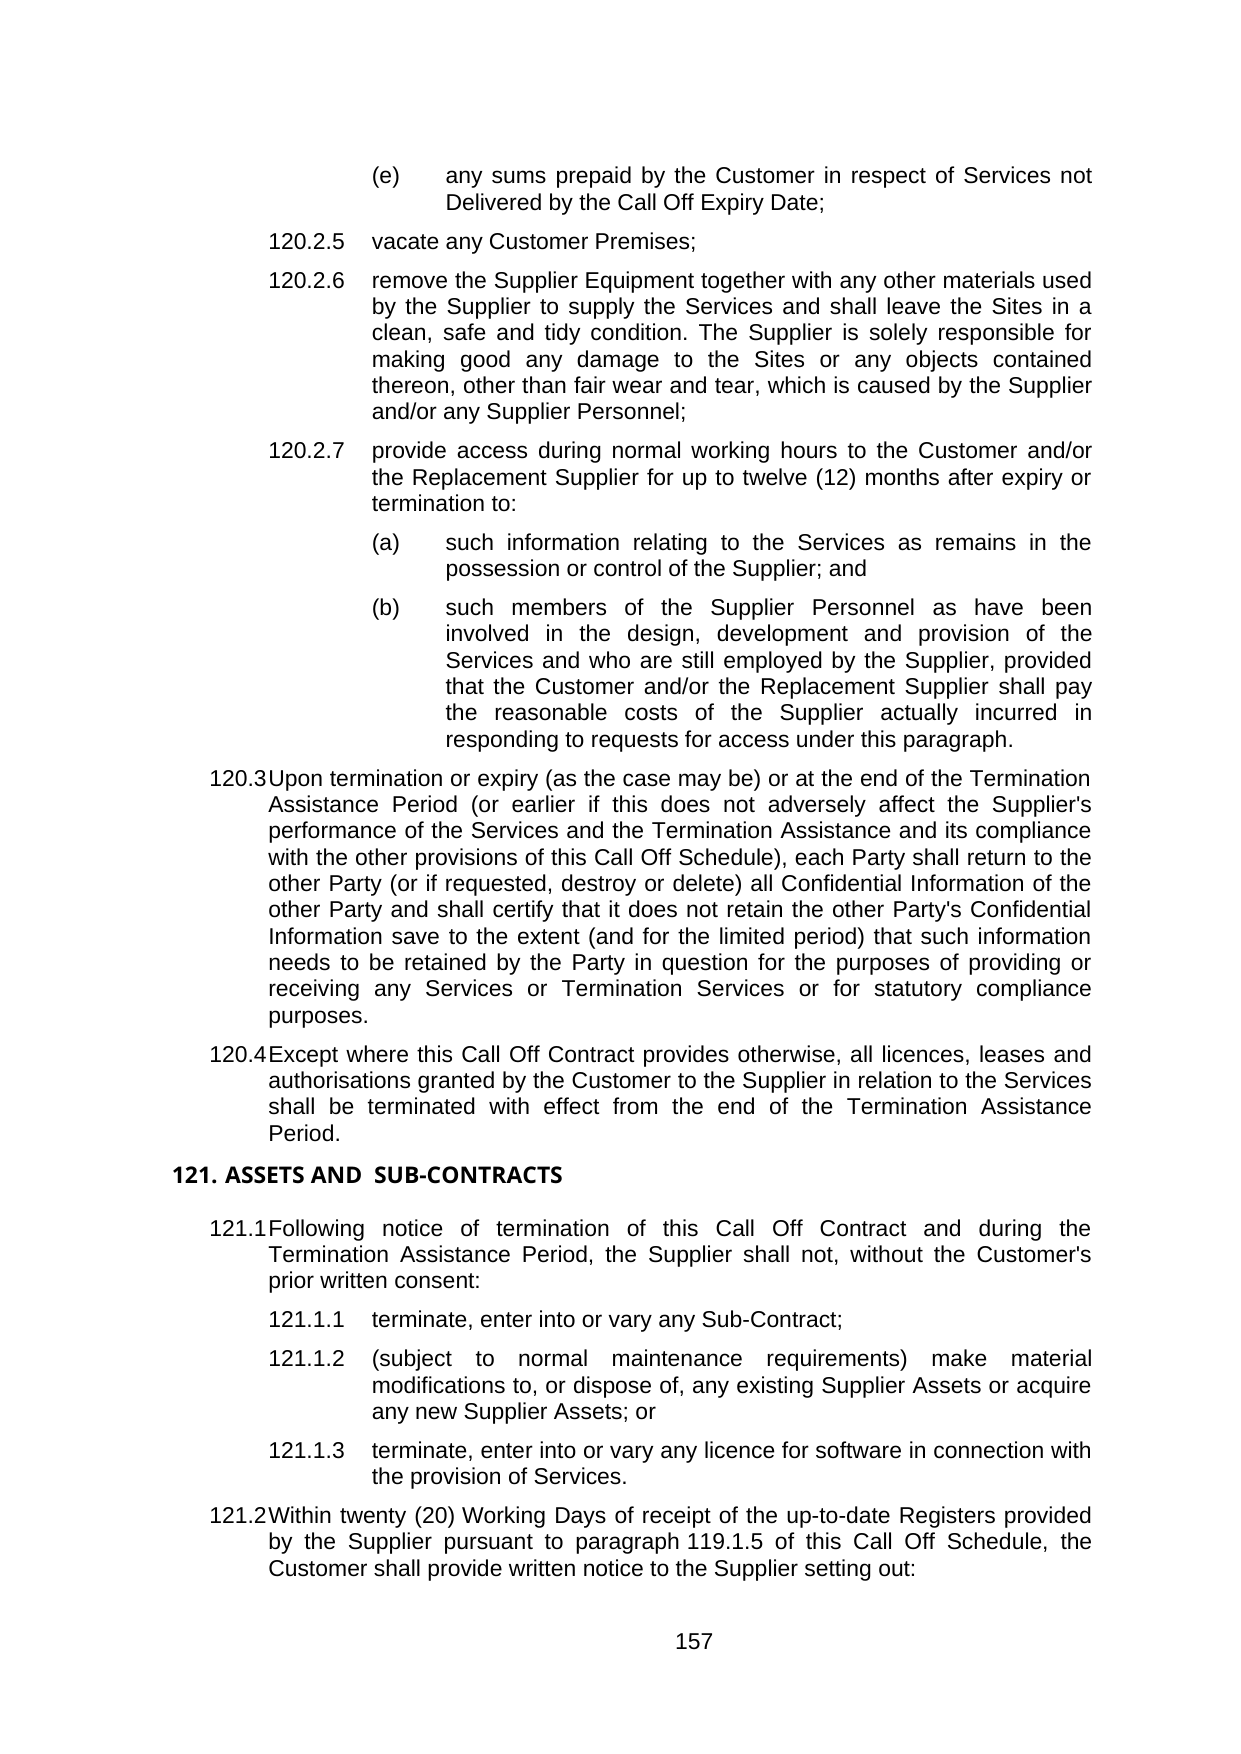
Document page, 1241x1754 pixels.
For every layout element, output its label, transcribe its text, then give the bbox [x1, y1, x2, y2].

text Except where this Call Off Contract provides otherwise, all licences, leases and authorisations granted by the Customer to the Supplier in relation to the Services shall be terminated with effect from the end of the Termination Assistance Period. [209, 1041, 1093, 1146]
text (subject to normal maintenance requirements) make material modifications to, or dispose of, any existing Supplier Assets or acquire any new Supplier Assets; or [268, 1345, 1093, 1424]
text Following notice of termination of this Call Off Contract and during the Termination Assistance Period, the Supplier shall not, without the Customer's prior written consent: [209, 1215, 1093, 1294]
text terminate, enter into or vary any licence for software in connection with the provision of Services. [268, 1437, 1093, 1489]
text Upon termination or expiry (as the case may be) or at the end of the Termination Assistance Period (or earlier if this does not adversely affect the Supplier's performance of the Services and the Termination Assistance and its compliance with the other provisions of this Call Off Schedule), each Party shall return to the other Party (or if requested, destroy or delete) all Confidential Information of the other Party and shall certify that it does not retain the other Party's Confidential Information save to the extent (and for the limited period) that such information needs to be retained by the Party in question for the purposes of providing or receiving any Services or Termination Services or for statutory compliance purposes. [209, 764, 1093, 1028]
text terminate, enter into or vary any Sub-Contract; [268, 1306, 1093, 1333]
text provide access during normal working hours to the Customer and/or the Replacement Supplier for up to twelve (12) months after expiry or termination to: [268, 437, 1093, 516]
subtitle ASSETS and SUB-CONTRACTS [172, 1158, 1093, 1190]
text vacate any Customer Premises; [268, 228, 1093, 254]
text such members of the Supplier Personnel as have been involved in the design, development and provision of the Services and who are still employed by the Supplier, provided that the Customer and/or the Replacement Supplier shall pay the reasonable costs of the Supplier actually incurred in responding to requests for access under this paragraph. [372, 594, 1093, 752]
text such information relating to the Services as remains in the possession or control of the Supplier; and [372, 529, 1093, 581]
text remove the Supplier Equipment together with any other materials used by the Supplier to supply the Services and shall leave the Sites in a clean, safe and tidy condition. The Supplier is solely responsible for making good any damage to the Sites or any objects contained thereon, other than fair wear and tear, which is caused by the Supplier and/or any Supplier Personnel; [268, 267, 1093, 425]
text Within twenty (20) Working Days of receipt of the up-to-date Registers provided by the Supplier pursuant to paragraph 7.1.5 of this Call Off Schedule, the Customer shall provide written notice to the Supplier setting out: [209, 1502, 1093, 1581]
text any sums prepaid by the Customer in respect of Services not Delivered by the Call Off Expiry Date; [372, 162, 1093, 215]
